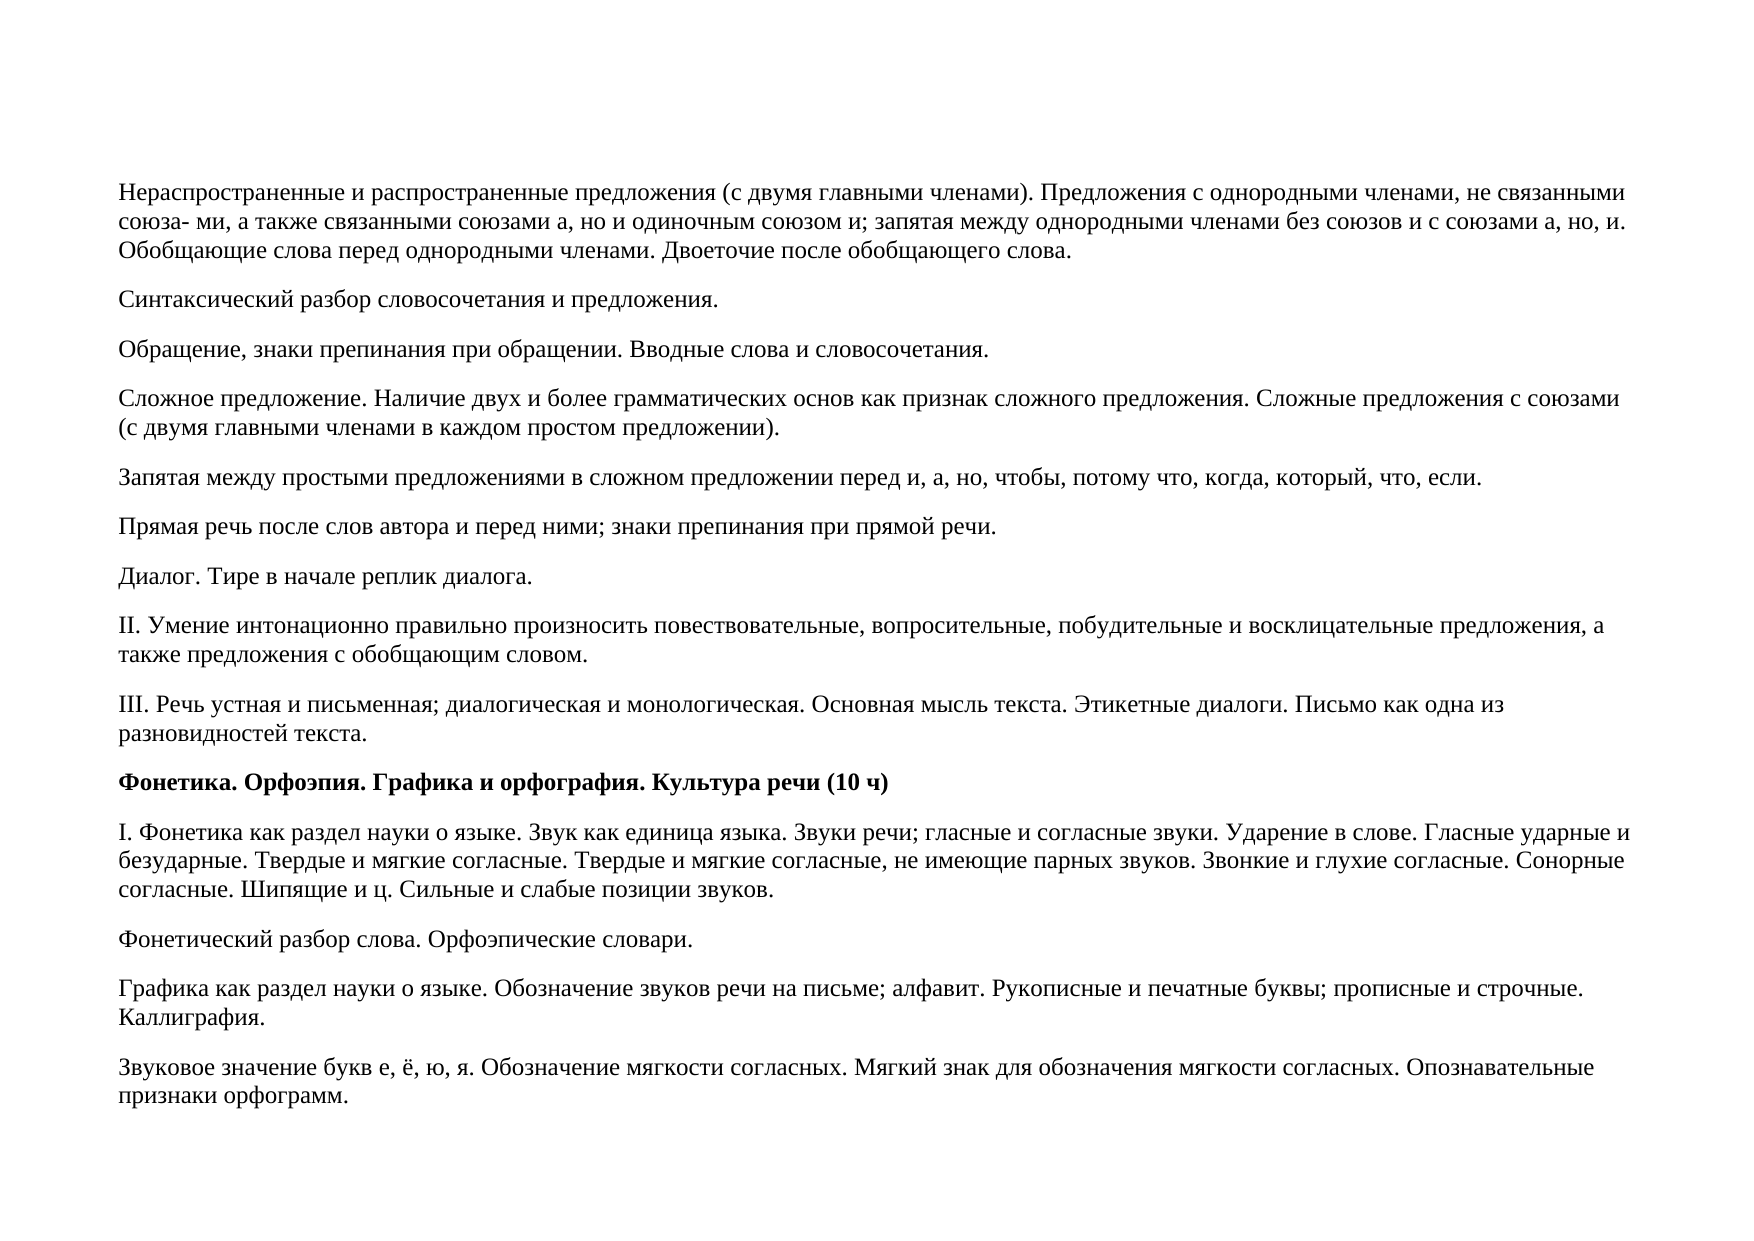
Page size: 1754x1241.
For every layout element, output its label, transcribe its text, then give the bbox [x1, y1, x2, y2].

text III. Речь устная и письменная; диалогическая и монологическая. Основная мысль текста. Этикетные диалоги. Письмо как одна из разновидностей текста. [118, 689, 1636, 746]
text Обращение, знаки препинания при обращении. Вводные слова и словосочетания. [118, 334, 1636, 363]
text I. Фонетика как раздел науки о языке. Звук как единица языка. Звуки речи; гласные и согласные звуки. Ударение в слове. Гласные ударные и безударные. Твердые и мягкие согласные. Твердые и мягкие согласные, не имеющие парных звуков. Звонкие и глухие согласные. Сонорные согласные. Шипящие и ц. Сильные и слабые позиции звуков. [118, 817, 1636, 903]
text Графика как раздел науки о языке. Обозначение звуков речи на письме; алфавит. Рукописные и печатные буквы; прописные и строчные. Каллиграфия. [118, 973, 1636, 1031]
text Прямая речь после слов автора и перед ними; знаки препинания при прямой речи. [118, 511, 1636, 540]
text Сложное предложение. Наличие двух и более грамматических основ как признак сложного предложения. Сложные предложения с союзами (с двумя главными членами в каждом простом предложении). [118, 383, 1636, 441]
text Запятая между простыми предложениями в сложном предложении перед и, а, но, чтобы, потому что, когда, который, что, если. [118, 462, 1636, 491]
text Фонетика. Орфоэпия. Графика и орфография. Культура речи (10 ч) [118, 767, 1636, 796]
text II. Умение интонационно правильно произносить повествовательные, вопросительные, побудительные и восклицательные предложения, а также предложения с обобщающим словом. [118, 611, 1636, 668]
text Нераспространенные и распространенные предложения (с двумя главными членами). Предложения с однородными членами, не связанными союза- ми, а также связанными союзами а, но и одиночным союзом и; запятая между однородными членами без союзов и с союзами а, но, и. Обобщающие слова перед однородными членами. Двоеточие после обобщающего слова. [118, 177, 1636, 263]
text Синтаксический разбор словосочетания и предложения. [118, 284, 1636, 313]
text Звуковое значение букв е, ё, ю, я. Обозначение мягкости согласных. Мягкий знак для обозначения мягкости согласных. Опознавательные признаки орфограмм. [118, 1052, 1636, 1109]
text Фонетический разбор слова. Орфоэпические словари. [118, 924, 1636, 953]
text Диалог. Тире в начале реплик диалога. [118, 561, 1636, 590]
